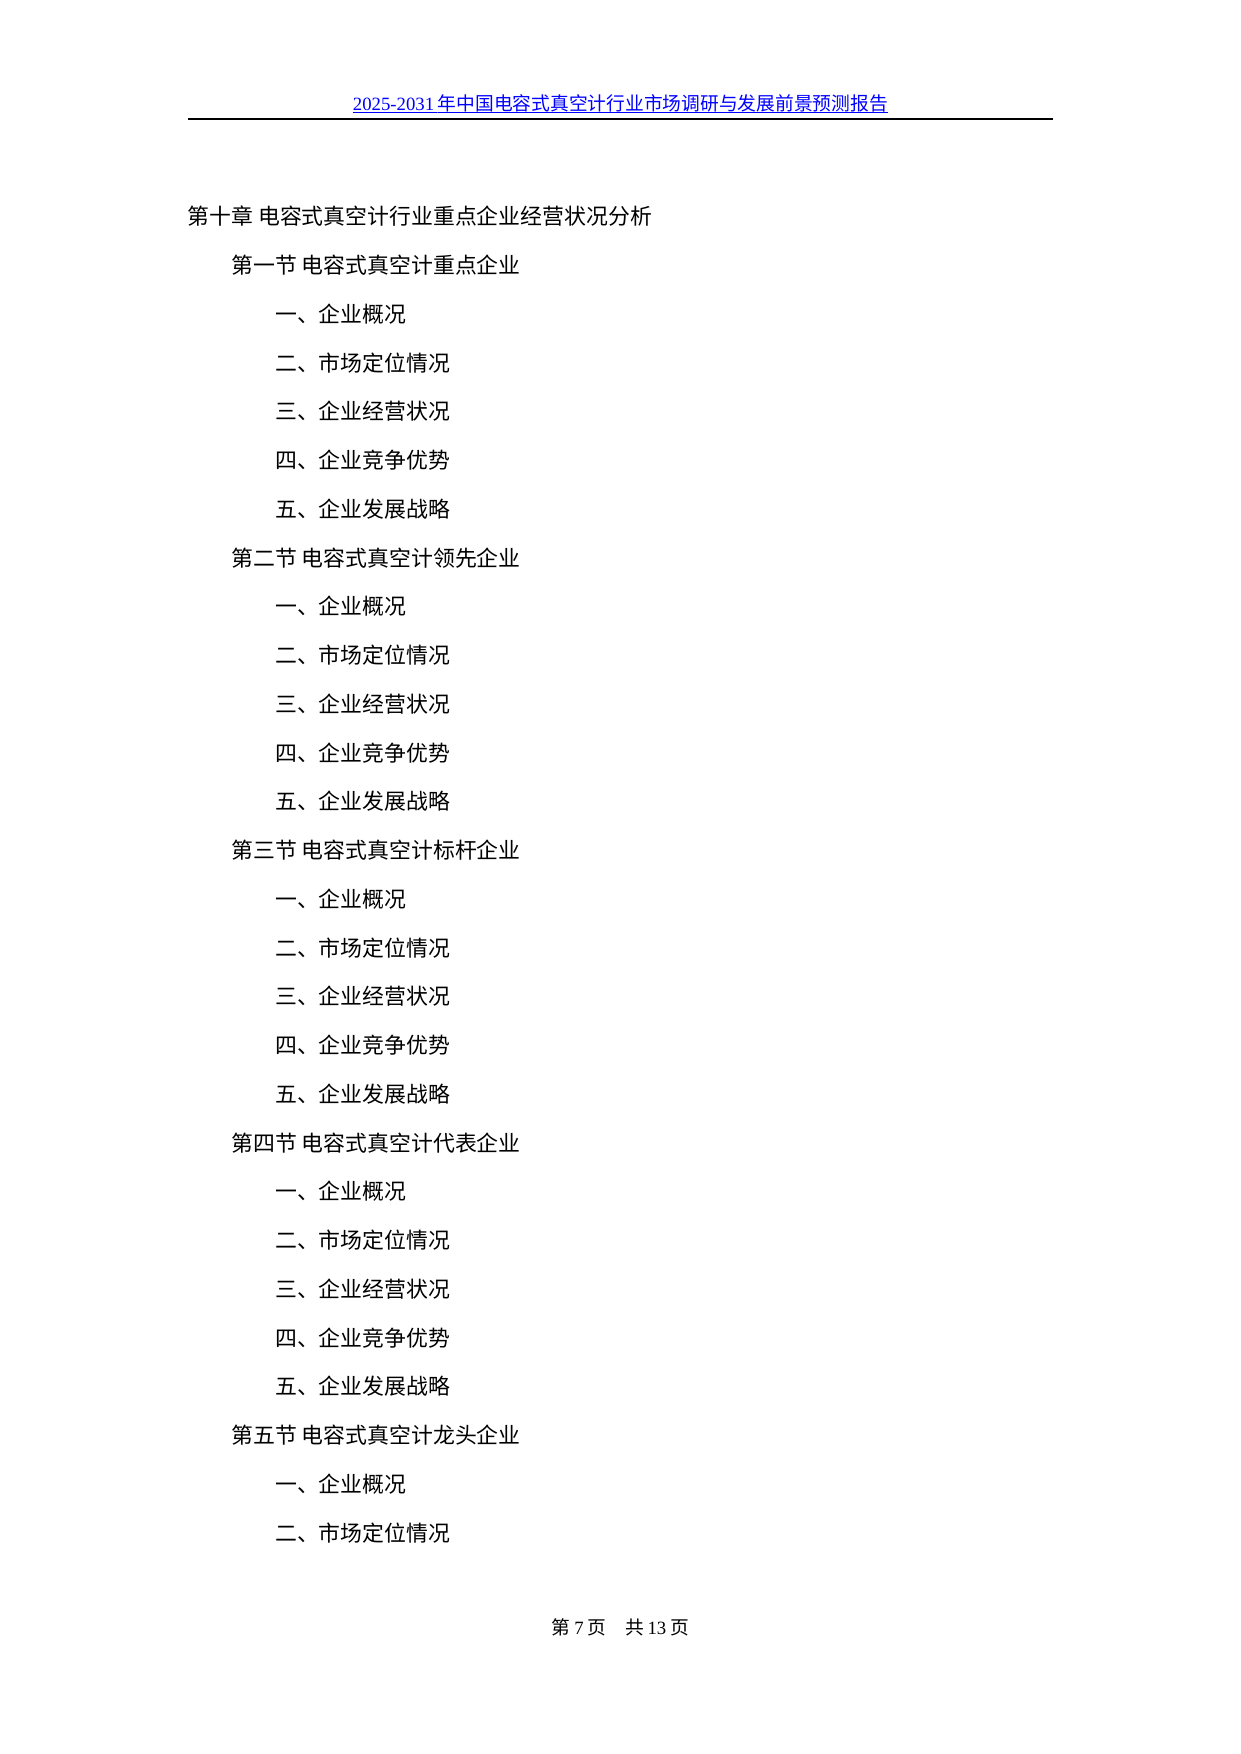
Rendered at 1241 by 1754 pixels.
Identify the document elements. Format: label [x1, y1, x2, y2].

text [187, 150, 1053, 1548]
